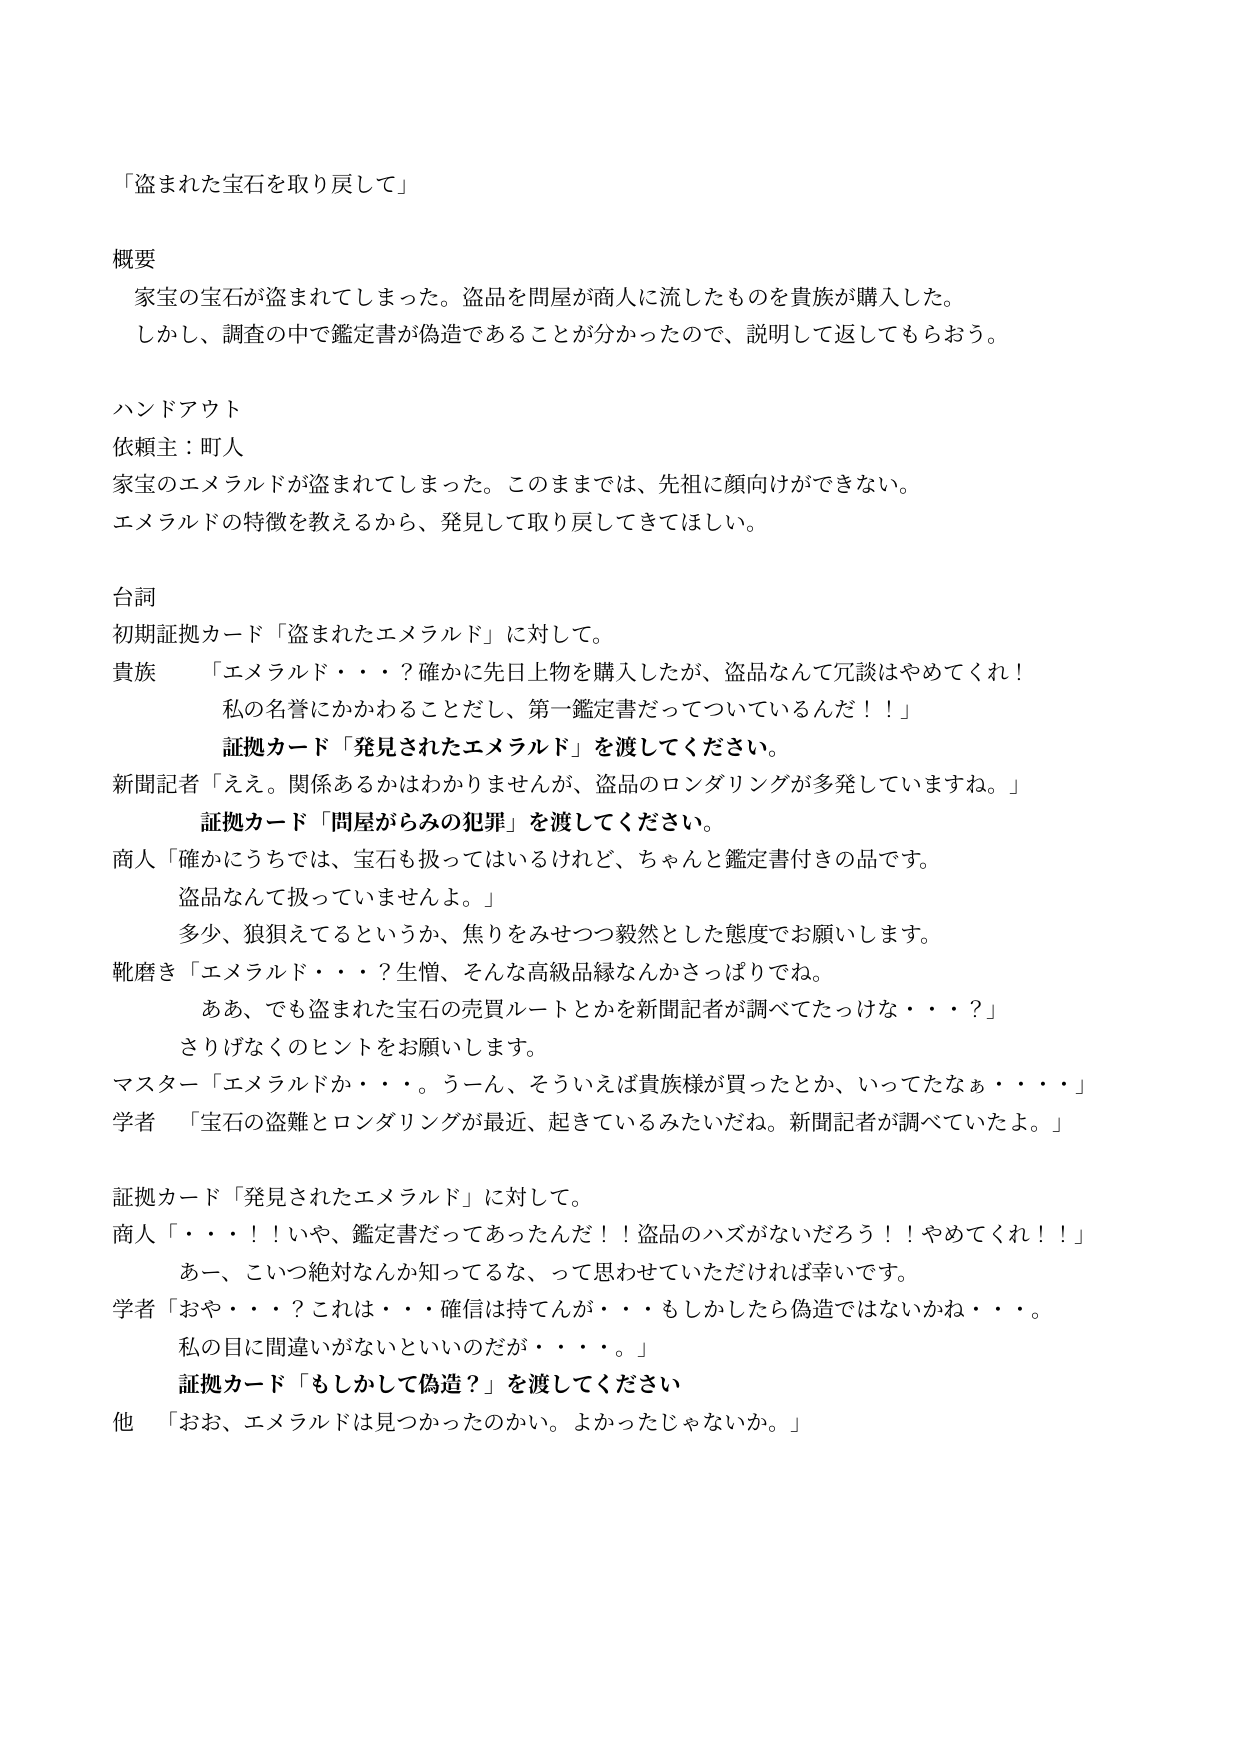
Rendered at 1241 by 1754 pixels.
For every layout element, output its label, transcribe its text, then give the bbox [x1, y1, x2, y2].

text 貴族 「エメラルド・・・？確かに先日上物を購入したが、盗品なんて冗談はやめてくれ！ [112, 652, 1128, 689]
text 証拠カード「もしかして偽造？」を渡してください [112, 1364, 1128, 1402]
text 証拠カード「発見されたエメラルド」に対して。 [112, 1177, 1128, 1214]
text 新聞記者「ええ。関係あるかはわかりませんが、盗品のロンダリングが多発していますね。」 [112, 764, 1128, 802]
text 商人「・・・！！いや、鑑定書だってあったんだ！！盗品のハズがないだろう！！やめてくれ！！」 [112, 1214, 1128, 1252]
text 多少、狼狽えてるというか、焦りをみせつつ毅然とした態度でお願いします。 [112, 914, 1128, 952]
text 私の名誉にかかわることだし、第一鑑定書だってついているんだ！！」 [112, 689, 1128, 727]
text 学者 「宝石の盗難とロンダリングが最近、起きているみたいだね。新聞記者が調べていたよ。」 [112, 1102, 1128, 1139]
text 証拠カード「問屋がらみの犯罪」を渡してください。 [112, 802, 1128, 839]
text 商人「確かにうちでは、宝石も扱ってはいるけれど、ちゃんと鑑定書付きの品です。 [112, 839, 1128, 877]
text 初期証拠カード「盗まれたエメラルド」に対して。 [112, 614, 1128, 652]
text 学者「おや・・・？これは・・・確信は持てんが・・・もしかしたら偽造ではないかね・・・。 [112, 1289, 1128, 1327]
text 他 「おお、エメラルドは見つかったのかい。よかったじゃないか。」 [112, 1402, 1128, 1439]
text さりげなくのヒントをお願いします。 [112, 1027, 1128, 1064]
text ハンドアウト [112, 389, 1128, 427]
text マスター「エメラルドか・・・。うーん、そういえば貴族様が買ったとか、いってたなぁ・・・・」 [112, 1064, 1128, 1102]
text エメラルドの特徴を教えるから、発見して取り戻してきてほしい。 [112, 502, 1128, 539]
text 台詞 [112, 577, 1128, 614]
text 証拠カード「発見されたエメラルド」を渡してください。 [112, 727, 1128, 764]
text 家宝のエメラルドが盗まれてしまった。このままでは、先祖に顔向けができない。 [112, 464, 1128, 502]
text 盗品なんて扱っていませんよ。」 [112, 877, 1128, 914]
text 「盗まれた宝石を取り戻して」 [112, 164, 1128, 202]
text 概要 [112, 239, 1128, 277]
text 靴磨き「エメラルド・・・？生憎、そんな高級品縁なんかさっぱりでね。 [112, 952, 1128, 989]
text あー、こいつ絶対なんか知ってるな、って思わせていただければ幸いです。 [112, 1252, 1128, 1289]
text 家宝の宝石が盗まれてしまった。盗品を問屋が商人に流したものを貴族が購入した。 [112, 277, 1128, 314]
text ああ、でも盗まれた宝石の売買ルートとかを新聞記者が調べてたっけな・・・？」 [112, 989, 1128, 1027]
text 私の目に間違いがないといいのだが・・・・。」 [112, 1327, 1128, 1364]
text しかし、調査の中で鑑定書が偽造であることが分かったので、説明して返してもらおう。 [112, 314, 1128, 352]
text 依頼主：町人 [112, 427, 1128, 464]
